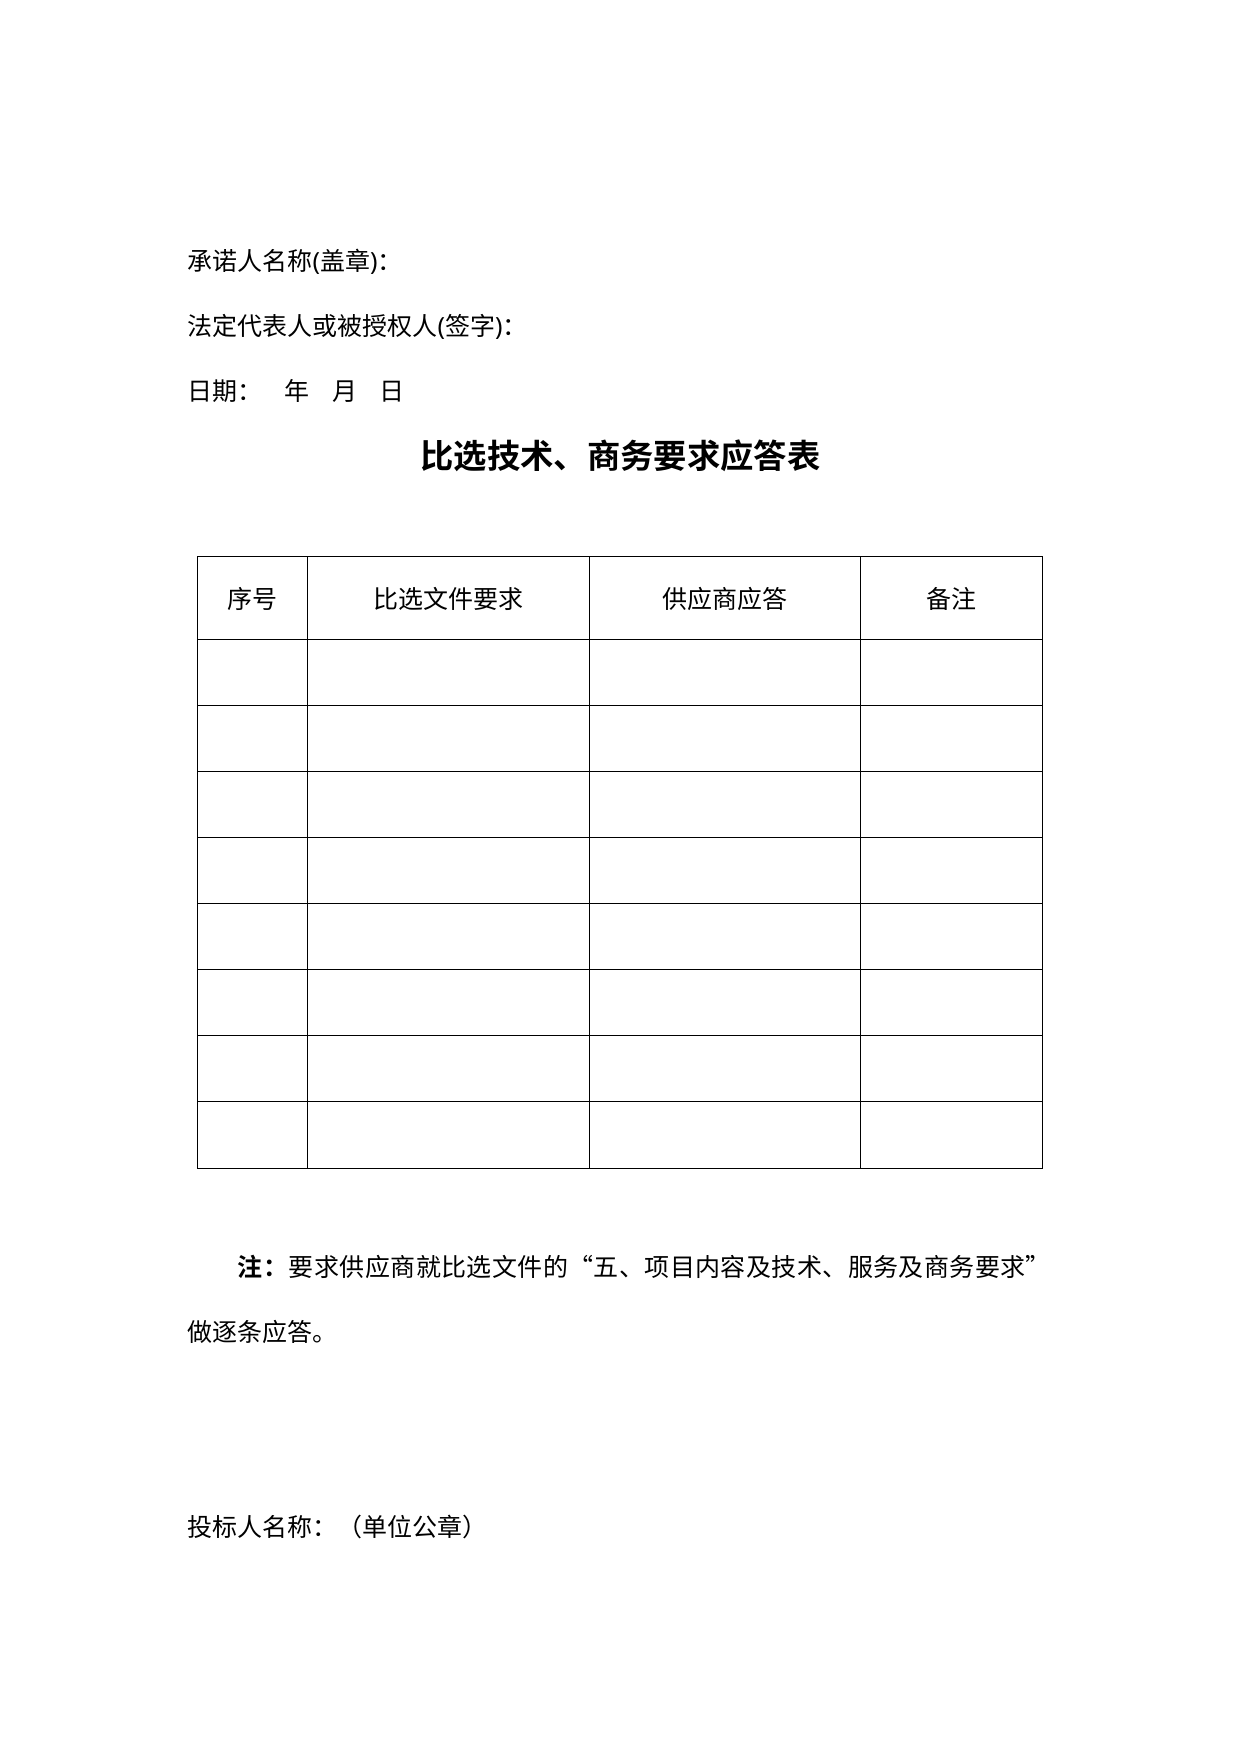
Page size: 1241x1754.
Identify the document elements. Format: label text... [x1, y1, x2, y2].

table_cell [861, 1036, 1042, 1101]
table_cell [308, 970, 589, 1035]
table_header 备注 [861, 557, 1042, 639]
table_cell [590, 640, 860, 705]
table_cell [590, 1102, 860, 1167]
table_cell [590, 970, 860, 1035]
text 法定代表人或被授权人(签字)： [187, 292, 1053, 357]
table_cell [861, 970, 1042, 1035]
table_header 比选文件要求 [308, 557, 589, 639]
table_cell [590, 772, 860, 837]
table_cell [590, 1036, 860, 1101]
table_cell [308, 838, 589, 903]
table_cell [198, 1036, 307, 1101]
table_cell [861, 640, 1042, 705]
table_cell [198, 904, 307, 969]
table_cell [308, 1102, 589, 1167]
table_cell [590, 904, 860, 969]
table_cell [590, 838, 860, 903]
table_cell [308, 1036, 589, 1101]
table_cell [861, 706, 1042, 771]
table_cell [198, 640, 307, 705]
table_header 供应商应答 [590, 557, 860, 639]
table_cell [198, 970, 307, 1035]
table_cell [861, 772, 1042, 837]
text 注：要求供应商就比选文件的“五、项目内容及技术、服务及商务要求”做逐条应答。 [187, 1233, 1053, 1363]
table_cell [198, 706, 307, 771]
table_cell [861, 1102, 1042, 1167]
table_cell [308, 772, 589, 837]
text 承诺人名称(盖章)： [187, 227, 1053, 292]
table_cell [861, 838, 1042, 903]
text 比选技术、商务要求应答表 [187, 422, 1053, 487]
table_cell [198, 772, 307, 837]
text 投标人名称：（单位公章） [187, 1493, 1053, 1558]
table_cell [198, 1102, 307, 1167]
table_cell [308, 640, 589, 705]
table_cell [861, 904, 1042, 969]
table_cell [590, 706, 860, 771]
table_cell [308, 904, 589, 969]
text 日期： 年 月 日 [187, 357, 1053, 422]
table_header 序号 [198, 557, 307, 639]
table_cell [198, 838, 307, 903]
table_cell [308, 706, 589, 771]
